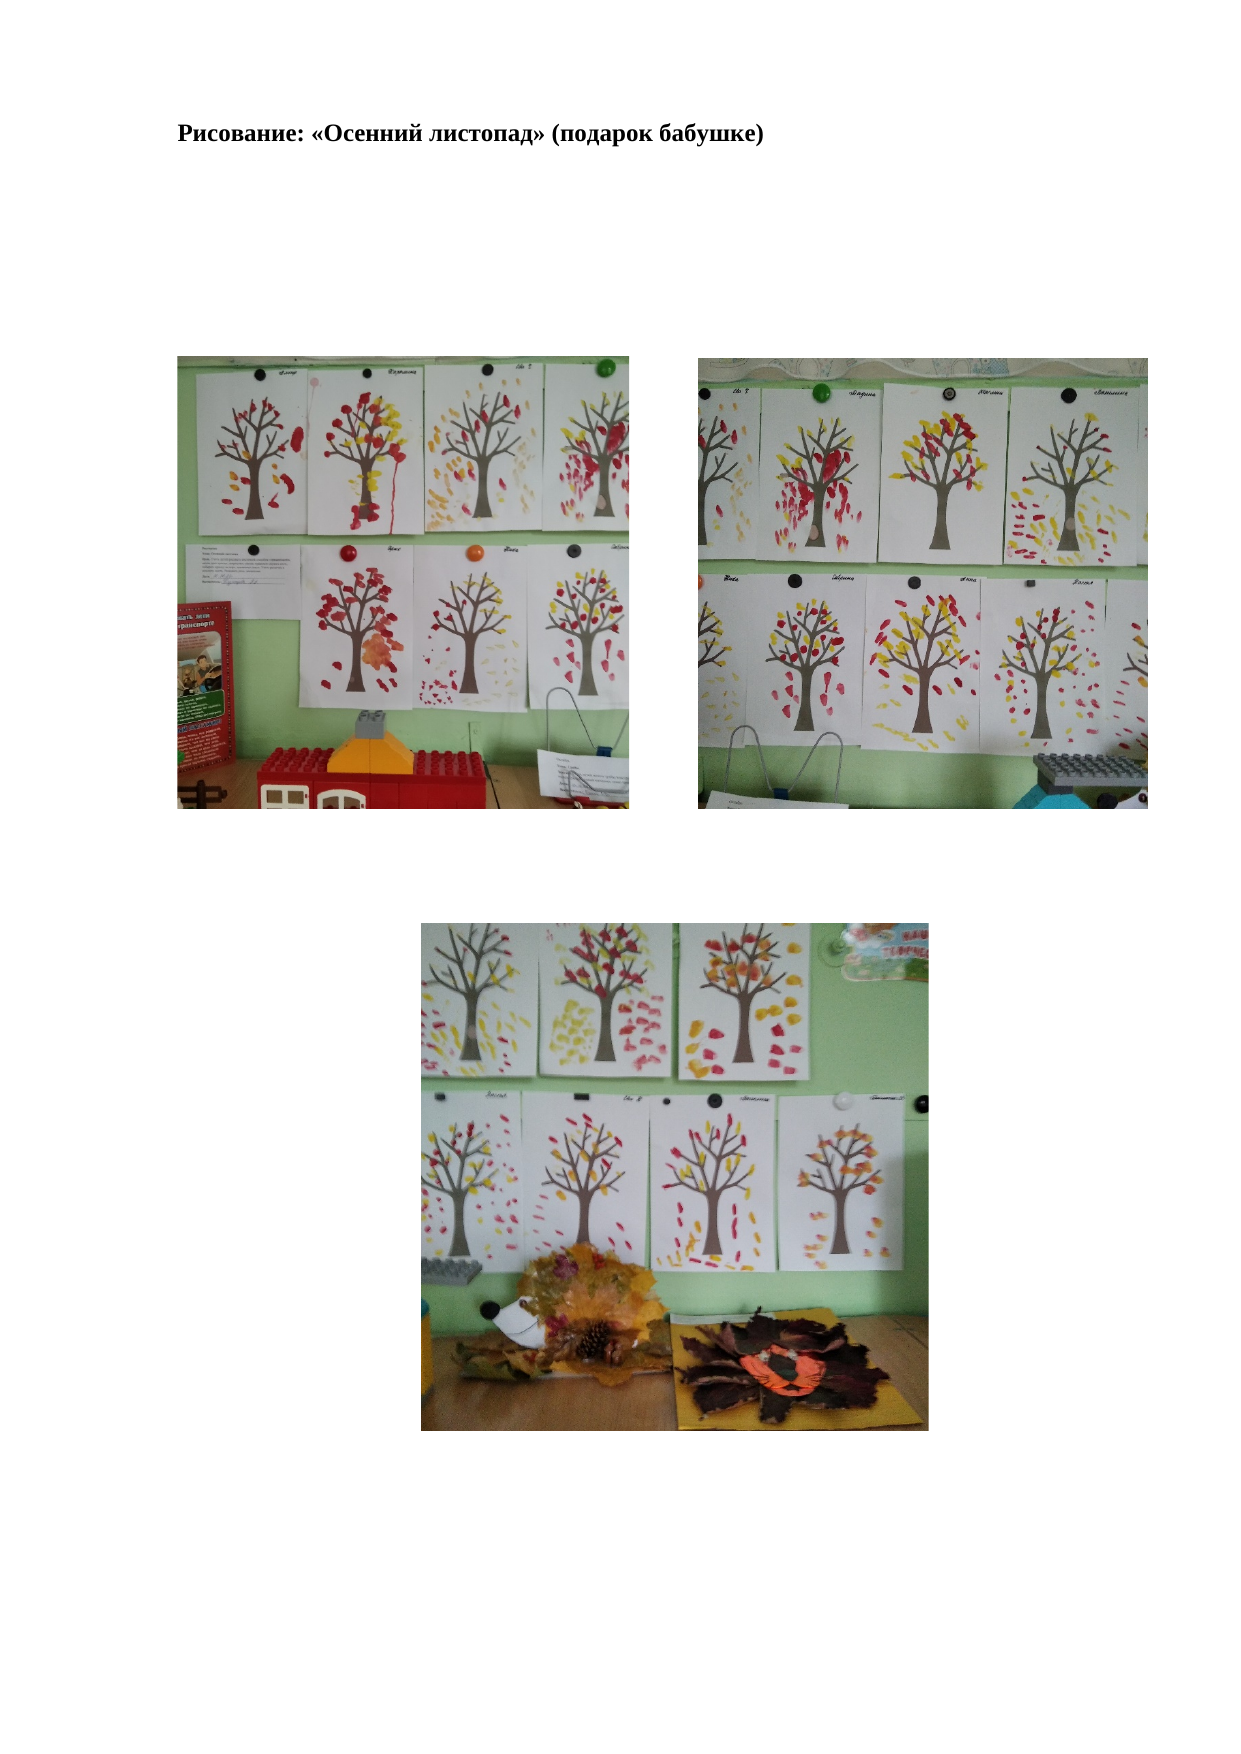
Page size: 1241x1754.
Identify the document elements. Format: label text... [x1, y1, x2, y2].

picture [421, 923, 929, 1431]
text Рисование: «Осенний листопад» (подарок бабушке) [177, 118, 1152, 147]
picture [698, 358, 1148, 809]
picture [177, 356, 630, 809]
